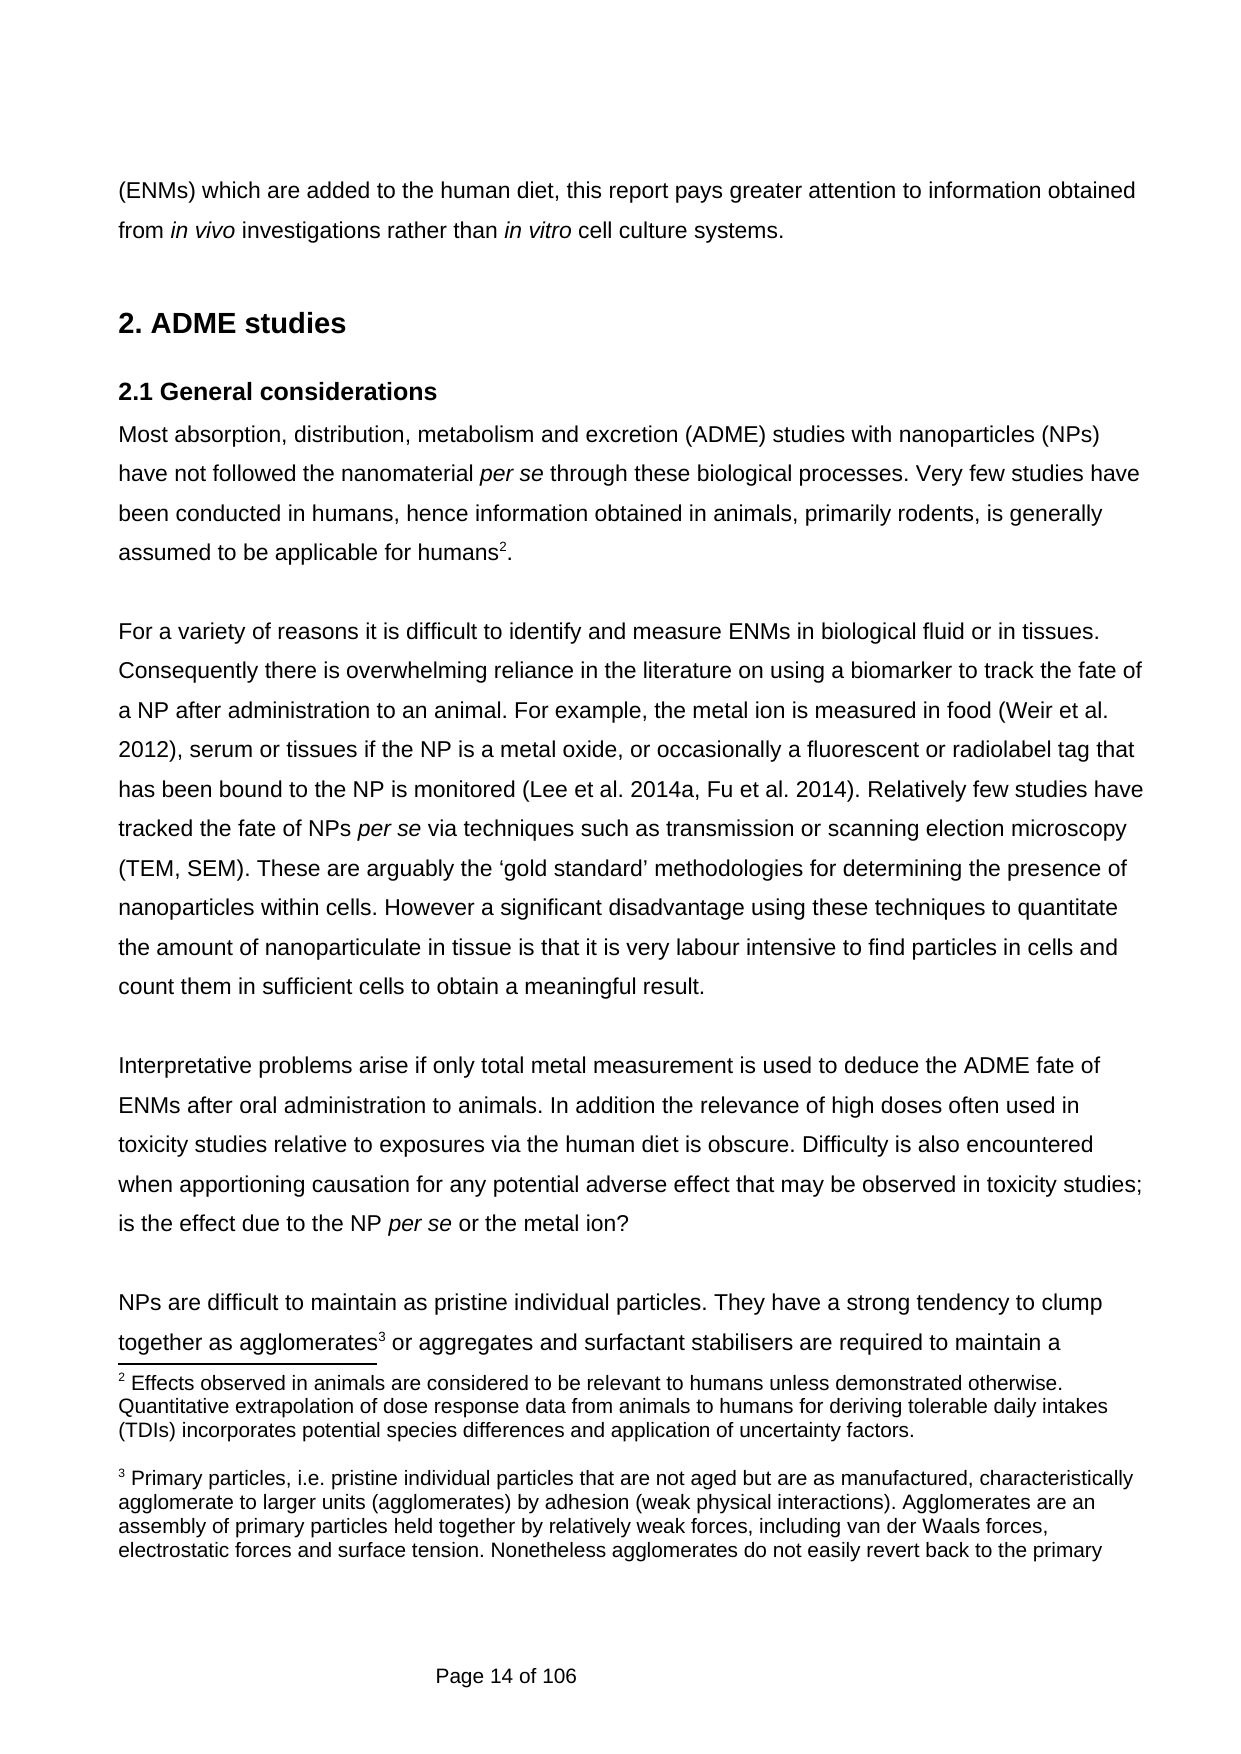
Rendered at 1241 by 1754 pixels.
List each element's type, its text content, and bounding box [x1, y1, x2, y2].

text For a variety of reasons it is difficult to identify and measure ENMs in biological fluid or in tissues. Consequently there is overwhelming reliance in the literature on using a biomarker to track the fate of a NP after administration to an animal. For example, the metal ion is measured in food (Weir et al. 2012), serum or tissues if the NP is a metal oxide, or occasionally a fluorescent or radiolabel tag that has been bound to the NP is monitored (Lee et al. 2014a, Fu et al. 2014). Relatively few studies have tracked the fate of NPs per se via techniques such as transmission or scanning election microscopy (TEM, SEM). These are arguably the ‘gold standard’ methodologies for determining the presence of nanoparticles within cells. However a significant disadvantage using these techniques to quantitate the amount of nanoparticulate in tissue is that it is very labour intensive to find particles in cells and count them in sufficient cells to obtain a meaningful result. [118, 618, 1152, 999]
subtitle 2. ADME studies [118, 306, 1152, 340]
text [118, 1289, 1152, 1355]
text Most absorption, distribution, metabolism and excretion (ADME) studies with nanoparticles (NPs) have not followed the nanomaterial per se through these biological processes. Very few studies have been conducted in humans, hence information obtained in animals, primarily rodents, is generally assumed to be applicable for humans. [118, 421, 1152, 565]
subtitle 2.1 General considerations [118, 377, 1152, 406]
text ENMs is the term used in this report to distinguish between nanomaterials that are man-made and purposefully added to food from those that are naturally present or formed during food preparation. Since the objective is to gain an understanding of possible effects of engineered nanomaterials (ENMs) which are added to the human diet, this report pays greater attention to information obtained from in vivo investigations rather than in vitro cell culture systems. [118, 177, 1152, 243]
text Interpretative problems arise if only total metal measurement is used to deduce the ADME fate of ENMs after oral administration to animals. In addition the relevance of high doses often used in toxicity studies relative to exposures via the human diet is obscure. Difficulty is also encountered when apportioning causation for any potential adverse effect that may be observed in toxicity studies; is the effect due to the NP per se or the metal ion? [118, 1052, 1152, 1236]
